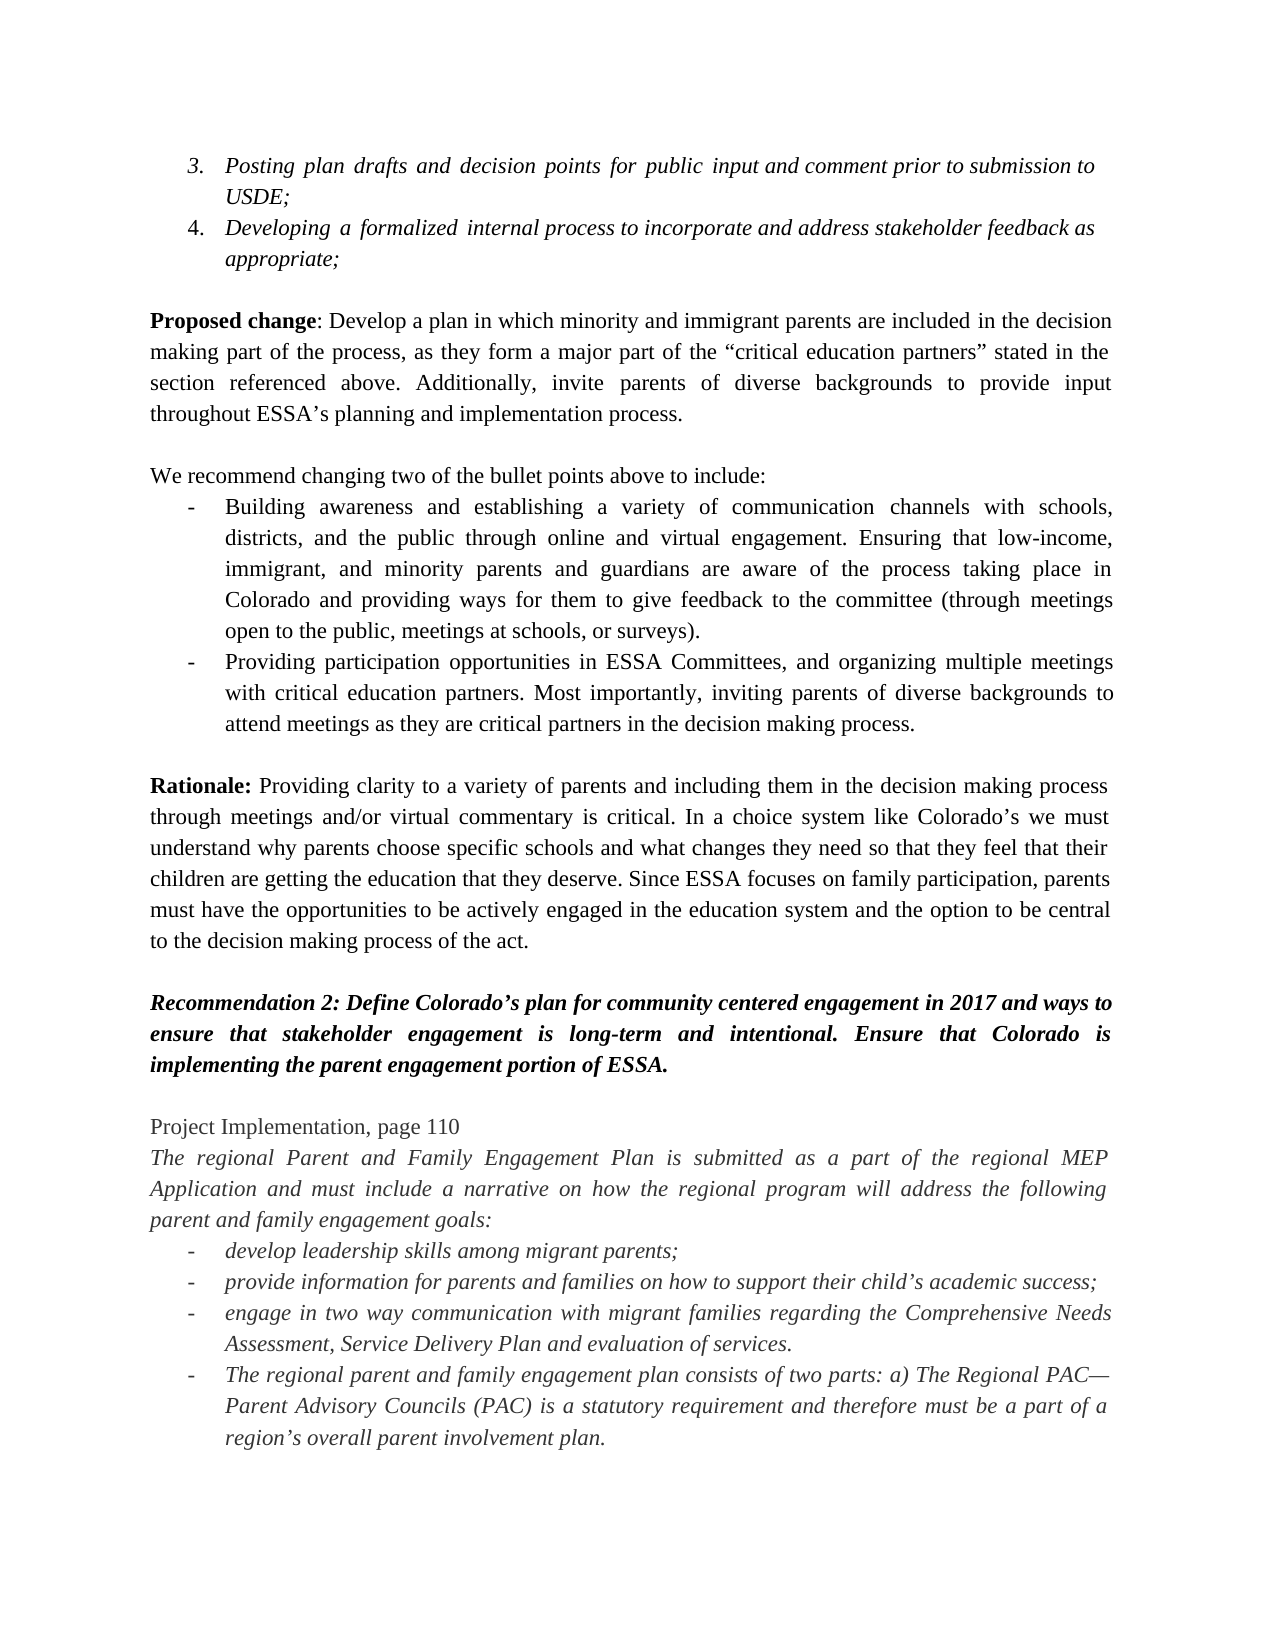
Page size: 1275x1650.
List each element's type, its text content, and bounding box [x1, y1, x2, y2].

list Posting plan drafts and decision points for public input and comment prior to submission to USDE; [187, 152, 1111, 209]
text Project Implementation, page 110 [150, 1113, 1127, 1139]
list engage in two way communication with migrant families regarding the Comprehensive Needs Assessment, Service Delivery Plan and evaluation of services. [187, 1299, 1113, 1357]
text Proposed change: Develop a plan in which minority and immigrant parents are included in the decision making part of the process, as they form a major part of the “critical education partners” stated in the section referenced above. Additionally, invite parents of diverse backgrounds to provide input throughout ESSA’s planning and implementation process. [150, 307, 1112, 426]
list provide information for parents and families on how to support their child’s academic success; [187, 1268, 1127, 1294]
subtitle Recommendation 2: Define Colorado’s plan for community centered engagement in 2017 and ways to ensure that stakeholder engagement is long-term and intentional. Ensure that Colorado is implementing the parent engagement portion of ESSA. [150, 989, 1113, 1077]
text We recommend changing two of the bullet points above to include: [150, 462, 1127, 488]
list develop leadership skills among migrant parents; [187, 1237, 1127, 1263]
text Rationale: Providing clarity to a variety of parents and including them in the decision making process through meetings and/or virtual commentary is critical. In a choice system like Colorado’s we must understand why parents choose specific schools and what changes they need so that they feel that their children are getting the education that they deserve. Since ESSA focuses on family participation, parents must have the opportunities to be actively engaged in the education system and the option to be central to the decision making process of the act. [150, 772, 1110, 953]
list The regional parent and family engagement plan consists of two parts: a) The Regional PAC— Parent Advisory Councils (PAC) is a statutory requirement and therefore must be a part of a region’s overall parent involvement plan. [187, 1361, 1110, 1450]
list Developing a formalized internal process to incorporate and address stakeholder feedback as appropriate; [187, 214, 1113, 271]
text The regional Parent and Family Engagement Plan is submitted as a part of the regional MEP Application and must include a narrative on how the regional program will address the following parent and family engagement goals: [150, 1144, 1108, 1232]
list Building awareness and establishing a variety of communication channels with schools, districts, and the public through online and virtual engagement. Ensuring that low-income, immigrant, and minority parents and guardians are aware of the process taking place in Colorado and providing ways for them to give feedback to the committee (through meetings open to the public, meetings at schools, or surveys). [187, 493, 1113, 644]
list Providing participation opportunities in ESSA Committees, and organizing multiple meetings with critical education partners. Most importantly, inviting parents of diverse backgrounds to attend meetings as they are critical partners in the decision making process. [187, 648, 1115, 737]
